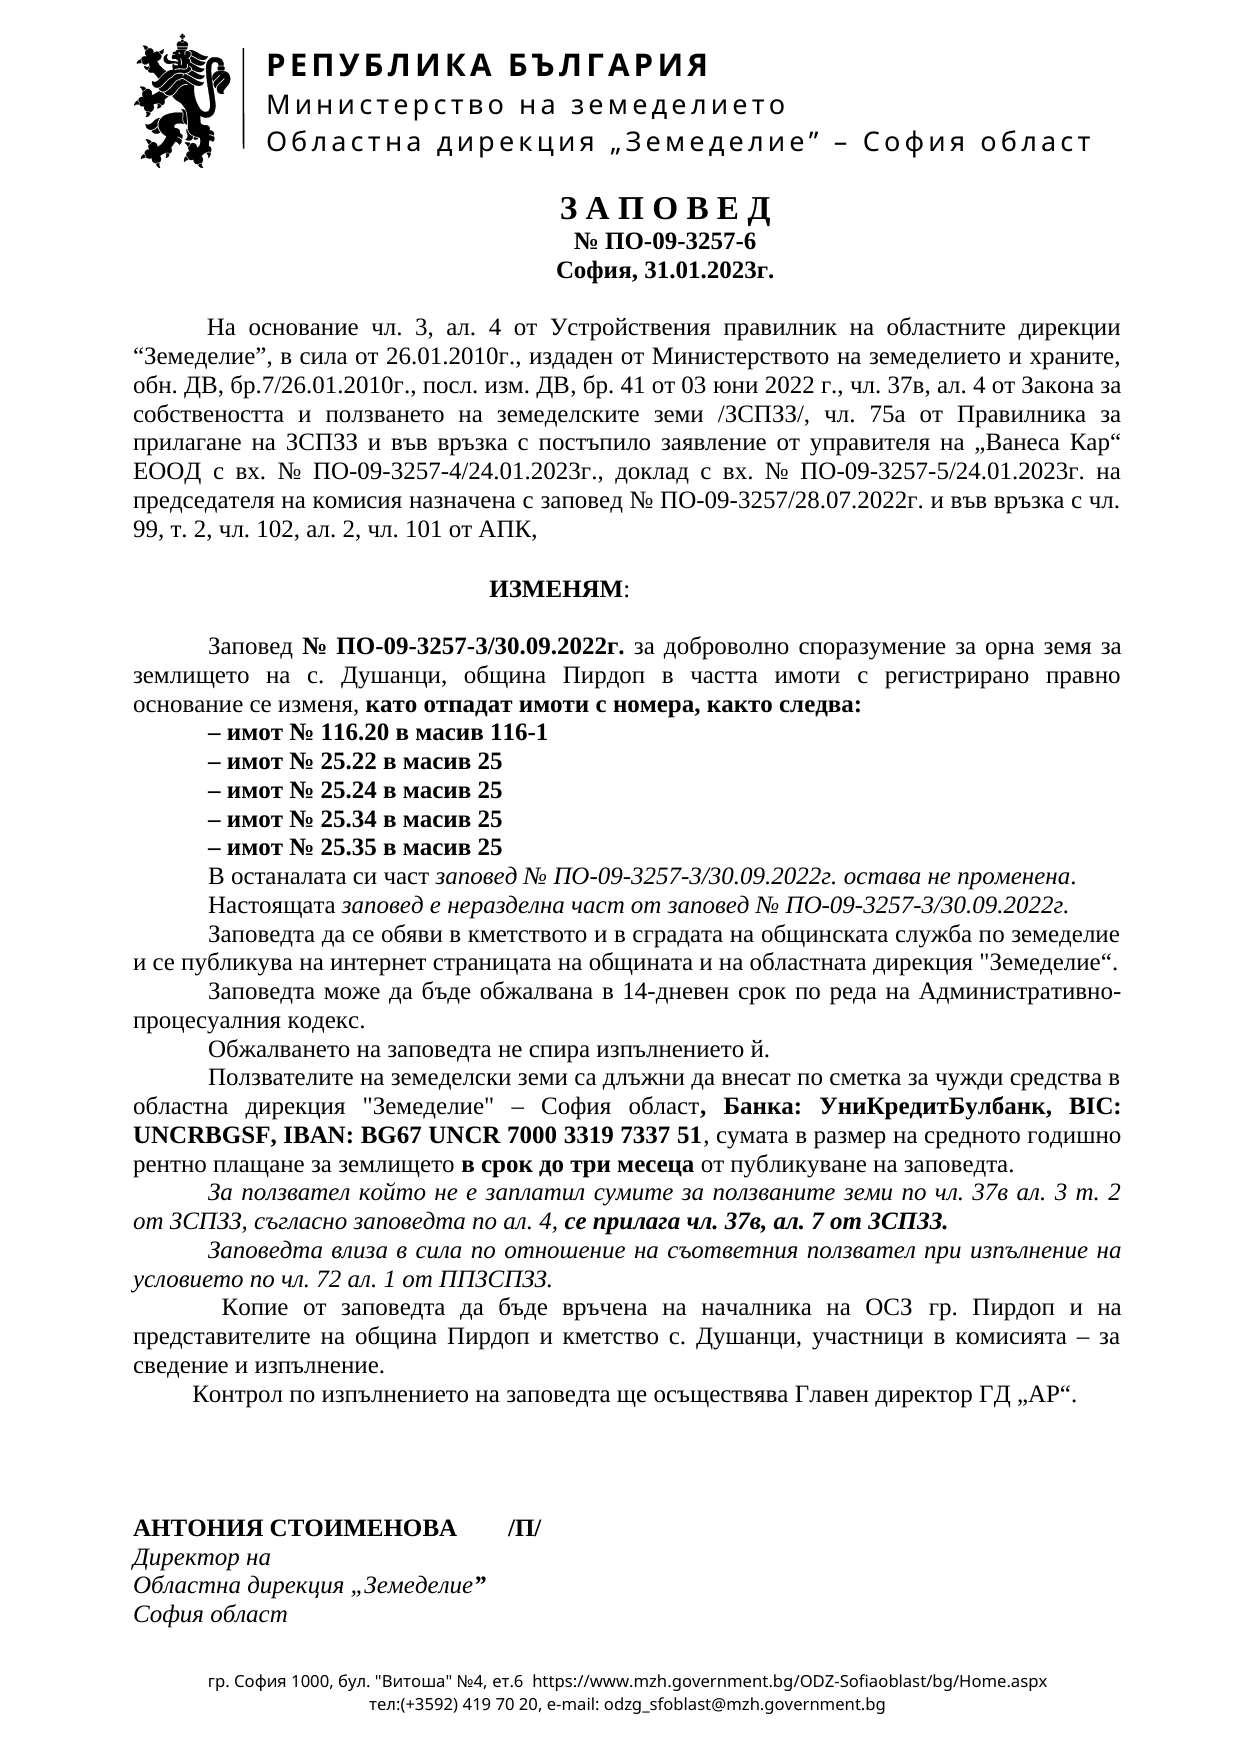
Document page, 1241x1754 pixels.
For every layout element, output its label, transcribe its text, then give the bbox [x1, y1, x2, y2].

text Ползвателите на земеделски земи са длъжни да внесат по сметка за чужди средства в областна дирекция "Земеделие" – София област, Банка: УниКредитБулбанк, BIC: UNCRBGSF, IBAN: BG67 UNCR 7000 3319 7337 51, сумата в размер на средното годишно рентно плащане за землището в срок до три месеца от публикуване на заповедта. [133, 1062, 1122, 1177]
text Заповедта да се обяви в кметството и в сградата на общинската служба по земеделие и се публикува на интернет страницата на общината и на областната дирекция "Земеделие“. [133, 919, 1122, 976]
text В останалата си част заповед № ПО-09-3257-3/30.09.2022г. остава не променена. [133, 861, 1122, 890]
text – имот № 116.20 в масив 116-1 [133, 717, 1122, 746]
text Контрол по изпълнението на заповедта ще осъществява Главен директор ГД „АР“. [133, 1379, 1122, 1407]
text Настоящата заповед е неразделна част от заповед № ПО-09-3257-3/30.09.2022г. [133, 890, 1122, 919]
text Заповед № ПО-09-3257-3/30.09.2022г. за доброволно споразумение за орна земя за землището на с. Душанци, община Пирдоп в частта имоти с регистрирано правно основание се изменя, като отпадат имоти с номера, както следва: [133, 631, 1122, 717]
text – имот № 25.22 в масив 25 [133, 746, 1122, 775]
text София област [133, 1599, 1122, 1628]
text З А П О В Е Д [133, 188, 1122, 226]
text – имот № 25.34 в масив 25 [133, 804, 1122, 832]
text № ПО-09-3257-6 [133, 226, 1122, 255]
text На основание чл. 3, ал. 4 от Устройствения правилник на областните дирекции “Земеделие”, в сила от 26.01.2010г., издаден от Министерството на земеделието и храните, обн. ДВ, бр.7/26.01.2010г., посл. изм. ДВ, бр. 41 от 03 юни 2022 г., чл. 37в, ал. 4 от Закона за собствеността и ползването на земеделските земи /ЗСПЗЗ/, чл. 75а от Правилника за прилагане на ЗСПЗЗ и във връзка с постъпило заявление от управителя на „Ванеса Кар“ ЕООД с вх. № ПО-09-3257-4/24.01.2023г., доклад с вх. № ПО-09-3257-5/24.01.2023г. на председателя на комисия назначена с заповед № ПО-09-3257/28.07.2022г. и във връзка с чл. 99, т. 2, чл. 102, ал. 2, чл. 101 от АПК, [133, 312, 1122, 542]
text – имот № 25.35 в масив 25 [133, 832, 1122, 861]
text АНТОНИЯ СТОИМЕНОВА /П/ [133, 1513, 1122, 1542]
text – имот № 25.24 в масив 25 [133, 775, 1122, 804]
text Областна дирекция „Земеделие” [133, 1571, 1122, 1599]
text За ползвател който не е заплатил сумите за ползваните земи по чл. 37в ал. 3 т. 2 от ЗСПЗЗ, съгласно заповедта по ал. 4, се прилага чл. 37в, ал. 7 от ЗСПЗЗ. [133, 1177, 1122, 1235]
text Обжалването на заповедта не спира изпълнението й. [133, 1034, 1122, 1062]
text Заповедта влиза в сила по отношение на съответния ползвател при изпълнение на условието по чл. 72 ал. 1 от ППЗСПЗЗ. [133, 1235, 1122, 1292]
text Директор на [133, 1542, 1122, 1571]
text ИЗМЕНЯМ: [358, 574, 1122, 602]
text Заповедта може да бъде обжалвана в 14-дневен срок по реда на Административно-процесуалния кодекс. [133, 976, 1122, 1034]
text Копие от заповедта да бъде връчена на началника на ОСЗ гр. Пирдоп и на представителите на община Пирдоп и кметство с. Душанци, участници в комисията – за сведение и изпълнение. [133, 1292, 1122, 1379]
text София, 31.01.2023г. [133, 255, 1122, 284]
